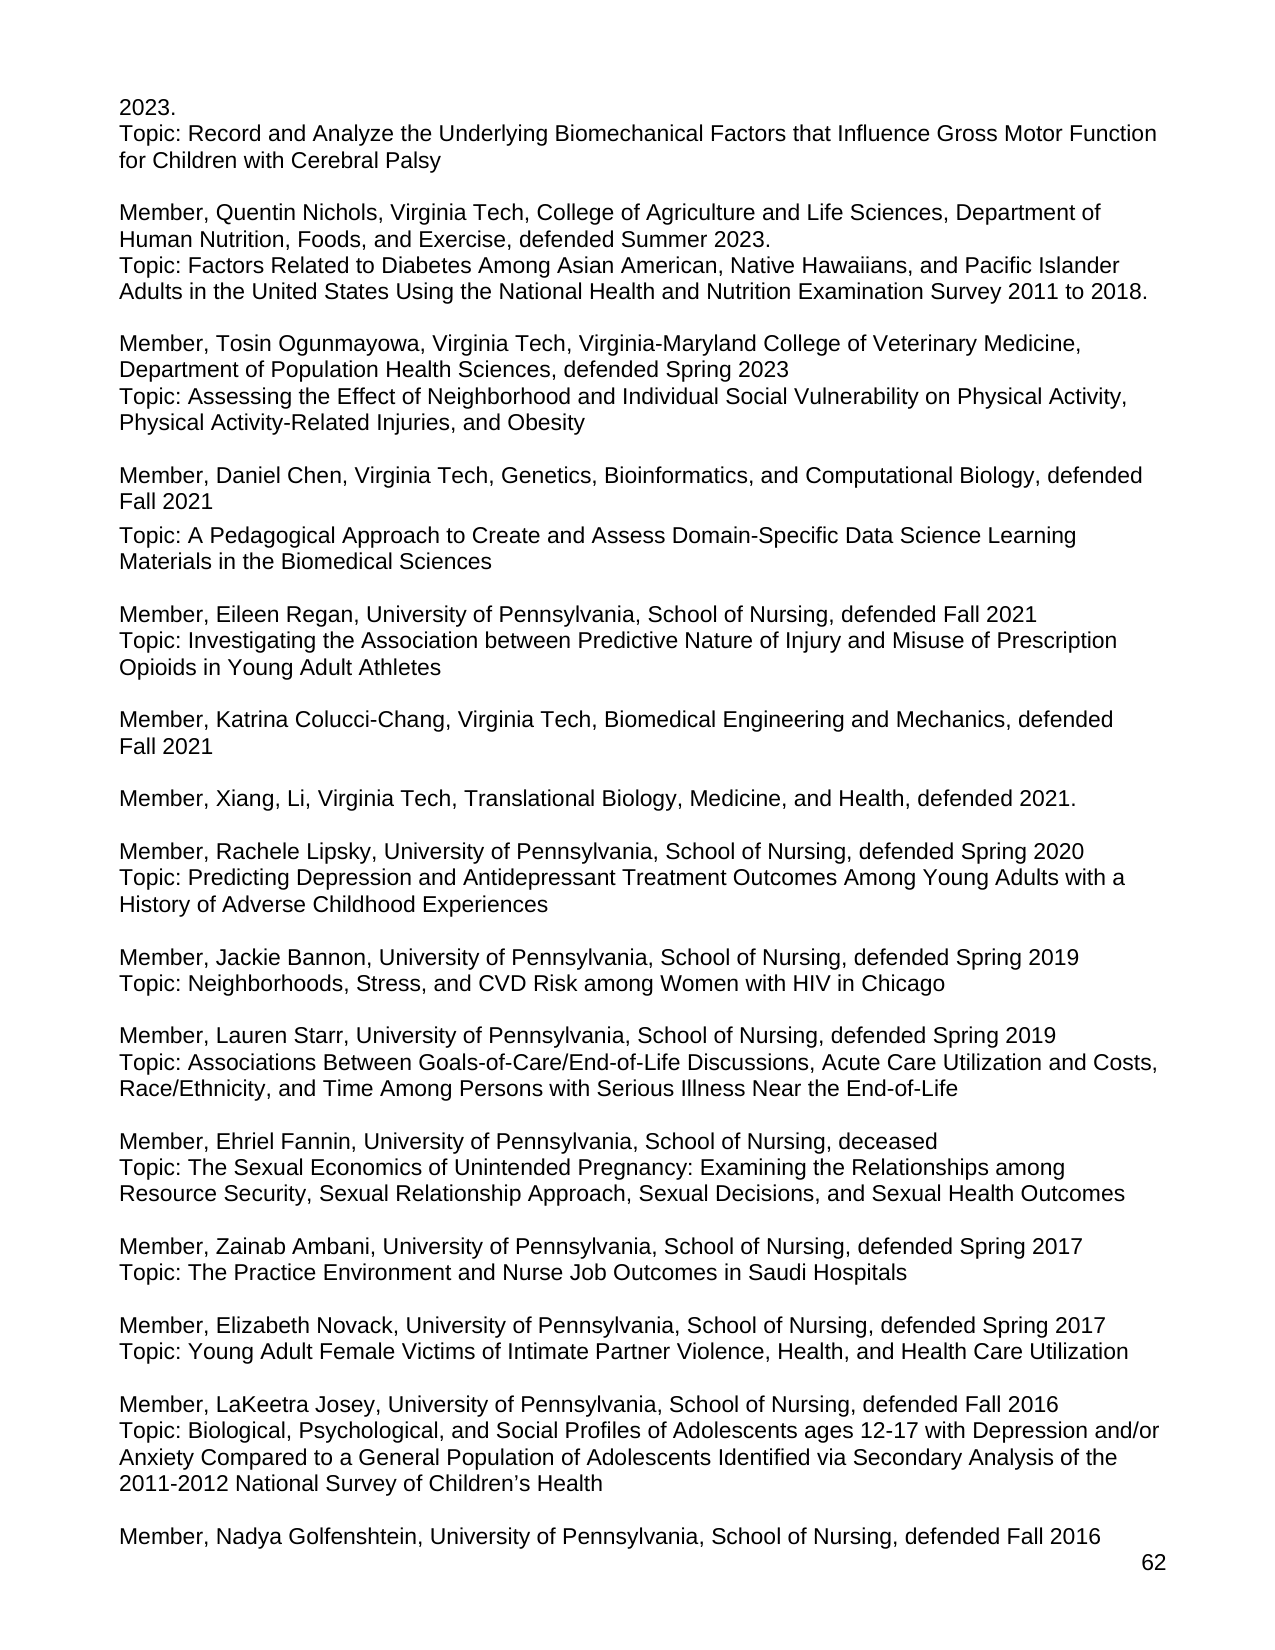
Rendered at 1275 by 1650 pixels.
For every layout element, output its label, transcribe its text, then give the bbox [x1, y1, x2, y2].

text Member, Quentin Nichols, Virginia Tech, College of Agriculture and Life Sciences, Department of Human Nutrition, Foods, and Exercise, defended Summer 2023. [119, 199, 1103, 252]
text Member, Daniel Chen, Virginia Tech, Genetics, Bioinformatics, and Computational Biology, defended Fall 2021 [119, 462, 1145, 514]
text Topic: A Pedagogical Approach to Create and Assess Domain-Specific Data Science Learning Materials in the Biomedical Sciences [119, 522, 1079, 574]
text Member, Katrina Colucci-Chang, Virginia Tech, Biomedical Engineering and Mechanics, defended Fall 2021 [119, 706, 1120, 759]
text Topic: Biological, Psychological, and Social Profiles of Adolescents ages 12-17 with Depression and/or Anxiety Compared to a General Population of Adolescents Identified via Secondary Analysis of the 2011-2012 National Survey of Children’s Health [119, 1417, 1160, 1497]
text Member, Zainab Ambani, University of Pennsylvania, School of Nursing, defended Spring 2017 Topic: The Practice Environment and Nurse Job Outcomes in Saudi Hospitals [119, 1233, 1085, 1286]
text Member, LaKeetra Josey, University of Pennsylvania, School of Nursing, defended Fall 2016 [119, 1391, 1192, 1417]
text Topic: Factors Related to Diabetes Among Asian American, Native Hawaiians, and Pacific Islander Adults in the United States Using the National Health and Nutrition Examination Survey 2011 to 2018. [119, 252, 1150, 304]
text Member, Tosin Ogunmayowa, Virginia Tech, Virginia-Maryland College of Veterinary Medicine, Department of Population Health Sciences, defended Spring 2023 [119, 331, 1084, 382]
text Member, Jackie Bannon, University of Pennsylvania, School of Nursing, defended Spring 2019 Topic: Neighborhoods, Stress, and CVD Risk among Women with HIV in Chicago [119, 943, 1082, 996]
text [119, 1523, 1148, 1549]
text Topic: Assessing the Effect of Neighborhood and Individual Social Vulnerability on Physical Activity, Physical Activity-Related Injuries, and Obesity [119, 383, 1130, 435]
text Topic: Associations Between Goals-of-Care/End-of-Life Discussions, Acute Care Utilization and Costs, Race/Ethnicity, and Time Among Persons with Serious Illness Near the End-of-Life [119, 1049, 1160, 1102]
text Member, Xiang, Li, Virginia Tech, Translational Biology, Medicine, and Health, defended 2021. [119, 785, 1120, 812]
text Member, Elizabeth Novack, University of Pennsylvania, School of Nursing, defended Spring 2017 Topic: Young Adult Female Victims of Intimate Partner Violence, Health, and Health Care Utilization [119, 1312, 1131, 1365]
text Topic: The Sexual Economics of Unintended Pregnancy: Examining the Relationships among Resource Security, Sexual Relationship Approach, Sexual Decisions, and Sexual Health Outcomes [119, 1155, 1127, 1206]
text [119, 94, 1169, 120]
text Topic: Investigating the Association between Predictive Nature of Injury and Misuse of Prescription Opioids in Young Adult Athletes [119, 627, 1120, 680]
text Member, Ehriel Fannin, University of Pennsylvania, School of Nursing, deceased [119, 1128, 1192, 1154]
text Member, Lauren Starr, University of Pennsylvania, School of Nursing, defended Spring 2019 [119, 1022, 1192, 1049]
text Member, Eileen Regan, University of Pennsylvania, School of Nursing, defended Fall 2021 [119, 601, 1192, 627]
text Topic: Record and Analyze the Underlying Biomechanical Factors that Influence Gross Motor Function for Children with Cerebral Palsy [119, 120, 1169, 173]
text Member, Rachele Lipsky, University of Pennsylvania, School of Nursing, defended Spring 2020 Topic: Predicting Depression and Antidepressant Treatment Outcomes Among Young Adults with a History of Adverse Childhood Experiences [119, 838, 1127, 917]
